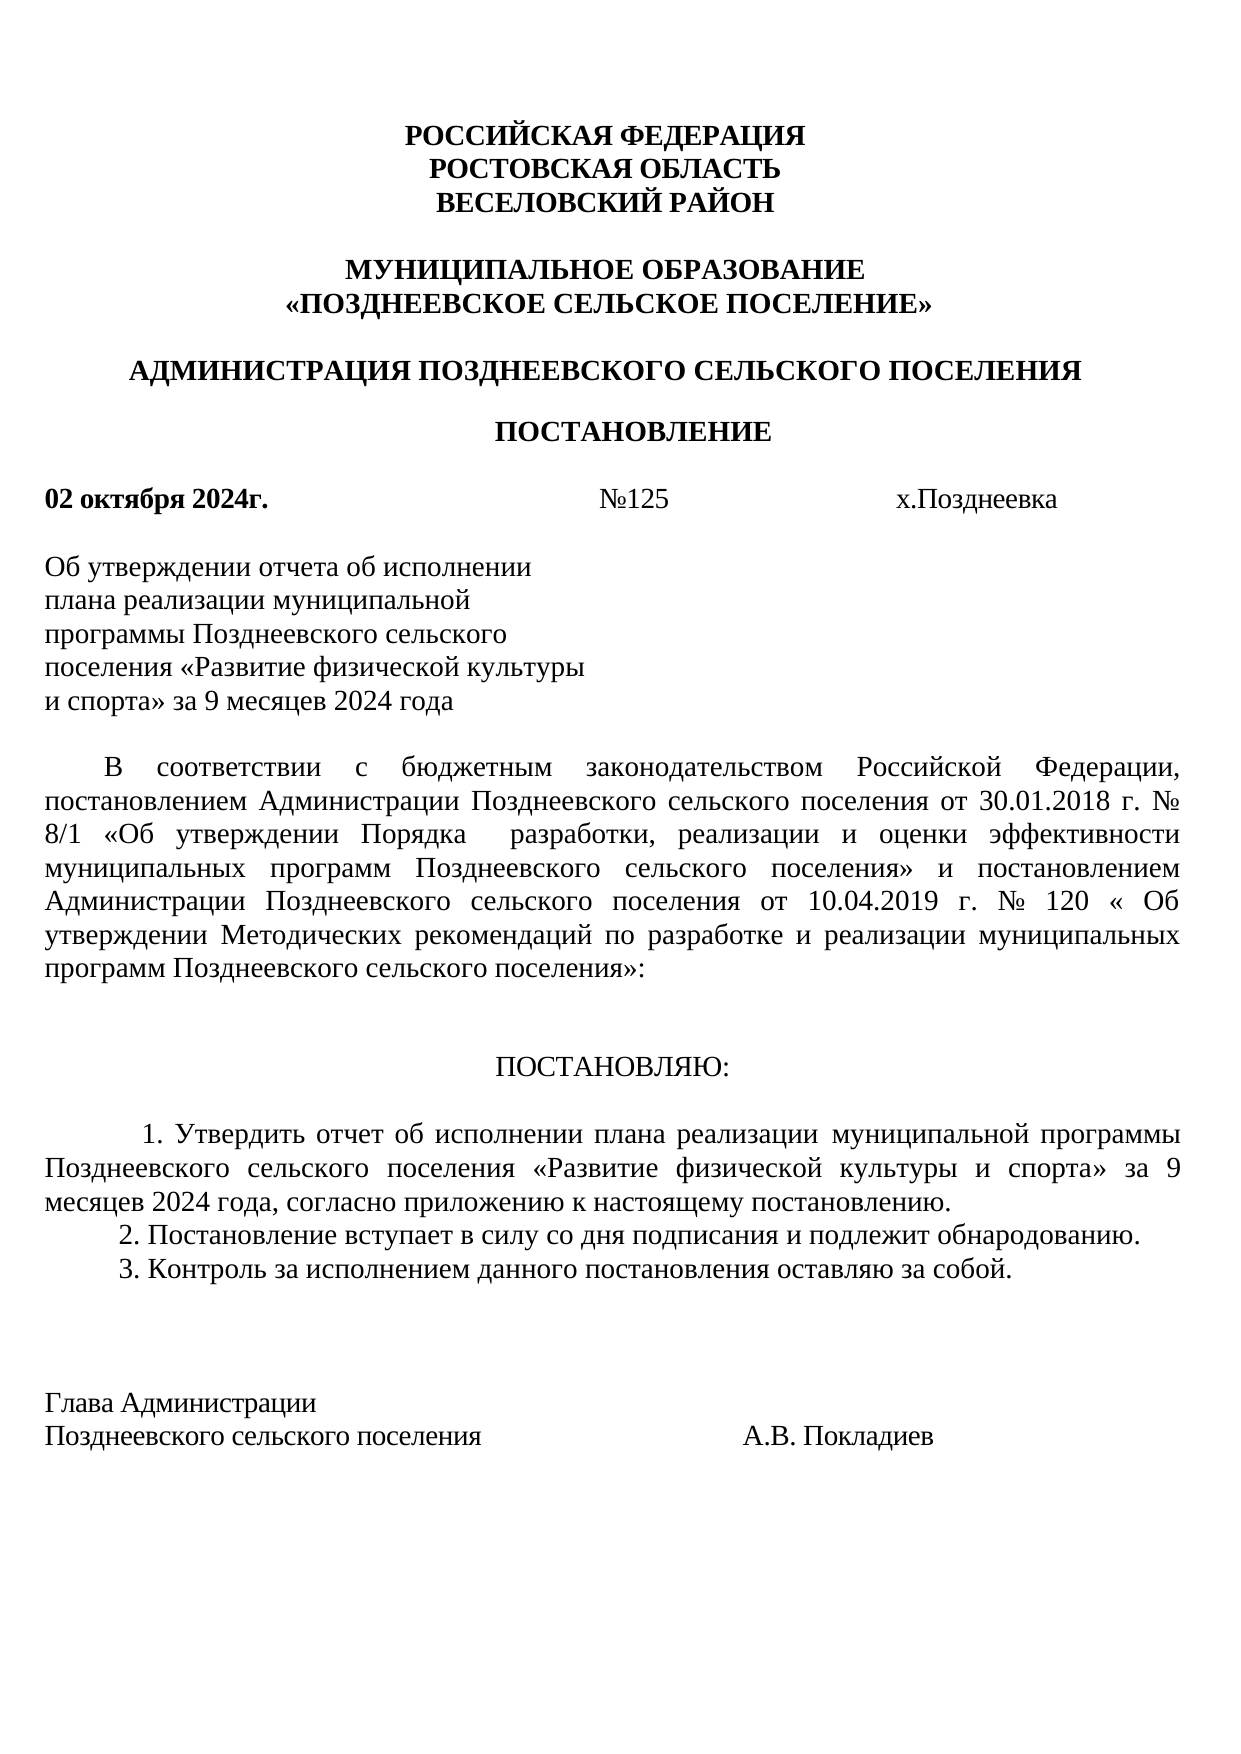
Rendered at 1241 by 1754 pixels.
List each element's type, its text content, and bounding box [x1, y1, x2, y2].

text программы Позднеевского сельского [44, 616, 1181, 649]
text 1. Утвердить отчет об исполнении плана реализации муниципальной программы Позднеевского сельского поселения «Развитие физической культуры и спорта» за 9 месяцев 2024 года, согласно приложению к настоящему постановлению. [44, 1117, 1181, 1217]
text РОССИЙСКАЯ ФЕДЕРАЦИЯ [29, 118, 1181, 152]
text 2. Постановление вступает в силу со дня подписания и подлежит обнародованию. [44, 1217, 1181, 1251]
text МУНИЦИПАЛЬНОЕ ОБРАЗОВАНИЕ [29, 252, 1181, 286]
text «ПОЗДНЕЕВСКОЕ СЕЛЬСКОЕ ПОСЕЛЕНИЕ» [29, 286, 1181, 319]
text ПОСТАНОВЛЕНИЕ [29, 414, 1181, 448]
text 3. Контроль за исполнением данного постановления оставляю за собой. [44, 1251, 1181, 1284]
text РОСТОВСКАЯ ОБЛАСТЬ [29, 152, 1181, 185]
text Об утверждении отчета об исполнении [44, 549, 1181, 582]
text плана реализации муниципальной [44, 582, 1181, 616]
text ПОСТАНОВЛЯЮ: [44, 1049, 1181, 1083]
text 02 октября 2024г. №125 х.Позднеевка [44, 482, 1181, 515]
text ВЕСЕЛОВСКИЙ РАЙОН [29, 185, 1181, 219]
text В соответствии с бюджетным законодательством Российской Федерации, постановлением Администрации Позднеевского сельского поселения от 30.01.2018 г. № 8/1 «Об утверждении Порядка разработки, реализации и оценки эффективности муниципальных программ Позднеевского сельского поселения» и постановлением Администрации Позднеевского сельского поселения от 10.04.2019 г. № 120 « Об утверждении Методических рекомендаций по разработке и реализации муниципальных программ Позднеевского сельского поселения»: [44, 750, 1181, 985]
text Глава Администрации [44, 1385, 1181, 1418]
text Позднеевского сельского поселения А.В. Покладиев [44, 1418, 1181, 1452]
text поселения «Развитие физической культуры [44, 649, 1181, 683]
text АДМИНИСТРАЦИЯ ПОЗДНЕЕВСКОГО СЕЛЬСКОГО ПОСЕЛЕНИЯ [29, 353, 1181, 386]
text и спорта» за 9 месяцев 2024 года [44, 683, 1181, 716]
